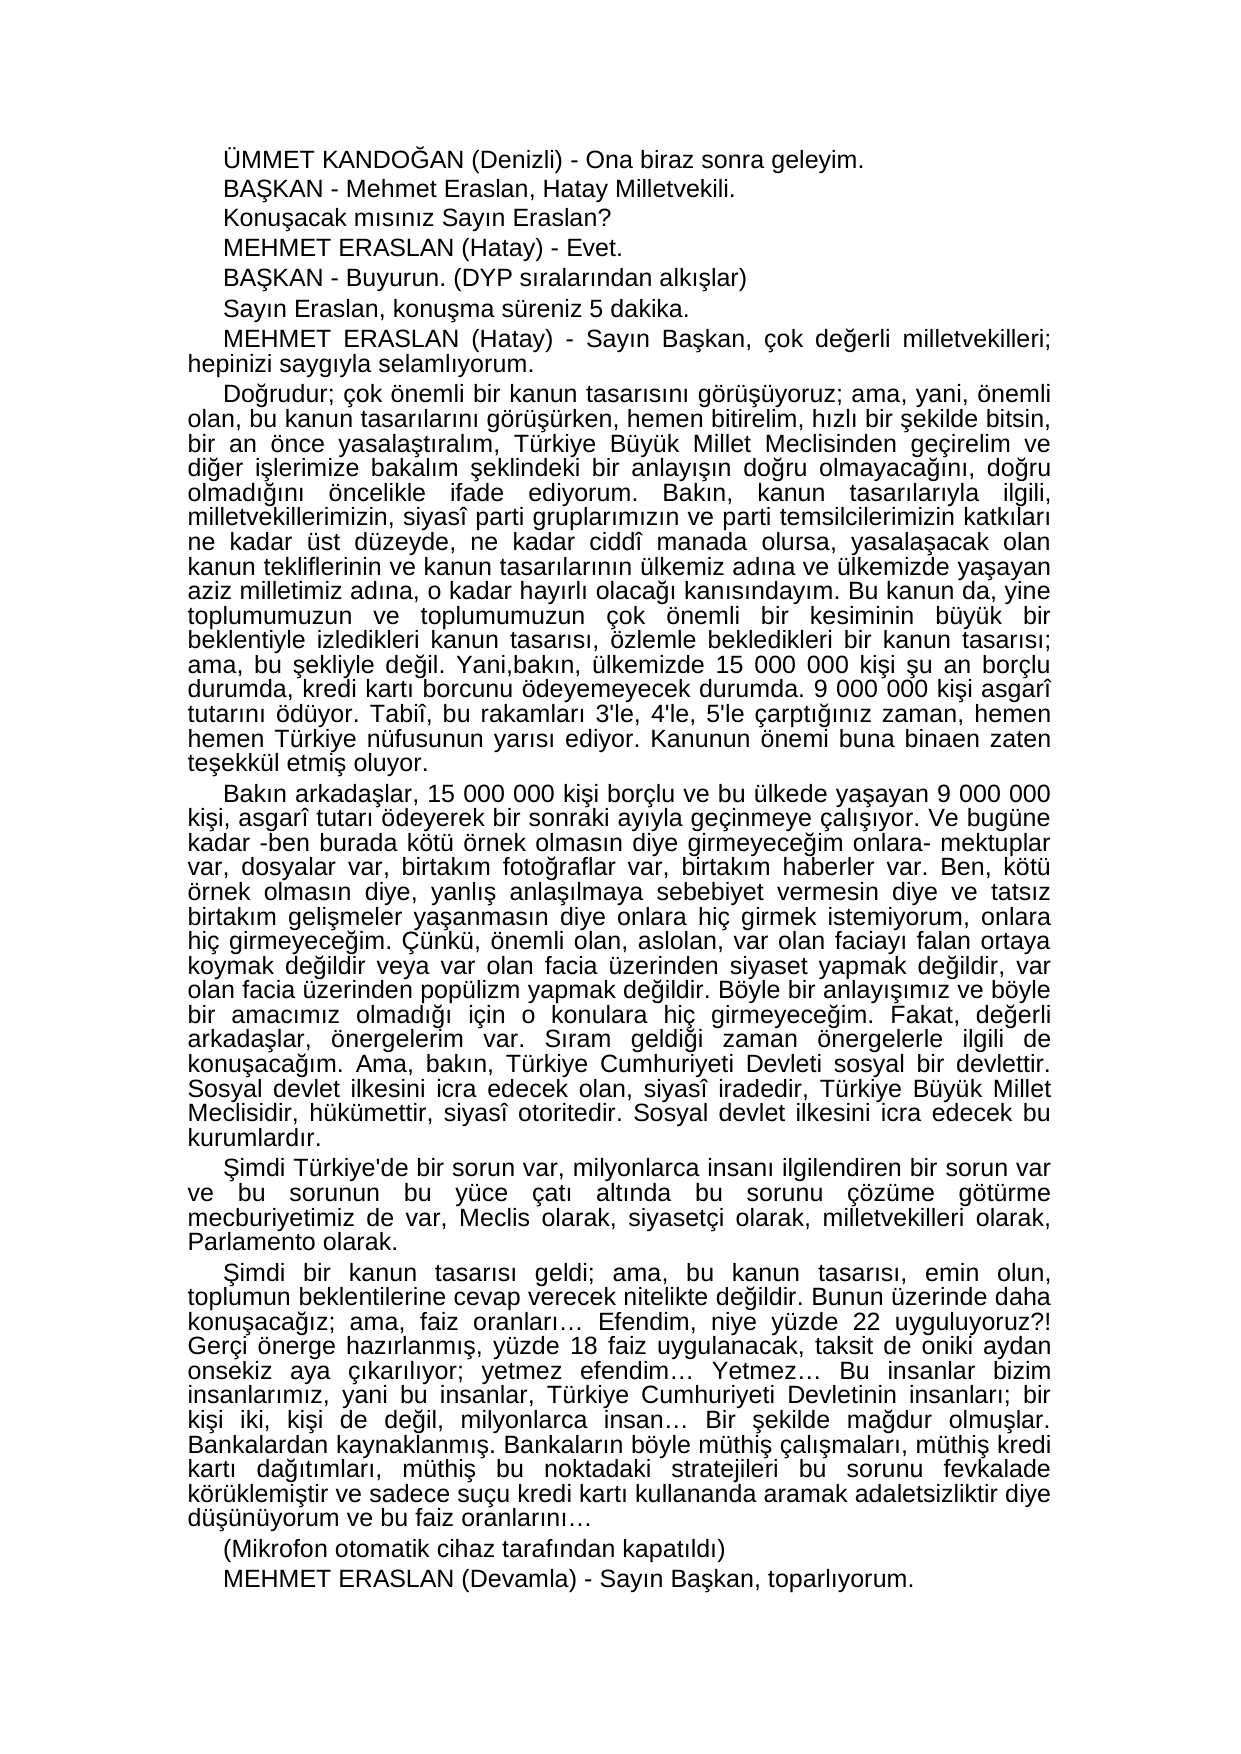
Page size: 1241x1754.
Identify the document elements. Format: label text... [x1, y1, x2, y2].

text Şimdi bir kanun tasarısı geldi; ama, bu kanun tasarısı, emin olun, toplumun beklentilerine cevap verecek nitelikte değildir. Bunun üzerinde daha konuşacağız; ama, faiz oranları… Efendim, niye yüzde 22 uyguluyoruz?! Gerçi önerge hazırlanmış, yüzde 18 faiz uygulanacak, taksit de oniki aydan onsekiz aya çıkarılıyor; yetmez efendim… Yetmez… Bu insanlar bizim insanlarımız, yani bu insanlar, Türkiye Cumhuriyeti Devletinin insanları; bir kişi iki, kişi de değil, milyonlarca insan… Bir şekilde mağdur olmuşlar. Bankalardan kaynaklanmış. Bankaların böyle müthiş çalışmaları, müthiş kredi kartı dağıtımları, müthiş bu noktadaki stratejileri bu sorunu fevkalade körüklemiştir ve sadece suçu kredi kartı kullananda aramak adaletsizliktir diye düşünüyorum ve bu faiz oranlarını… [187, 1261, 1053, 1532]
text ÜMMET KANDOĞAN (Denizli) - Ona biraz sonra geleyim. [187, 150, 477, 173]
text ÜMMET KANDOĞAN (Denizli) - Ona biraz sonra geleyim. [557, 150, 1053, 173]
text Sayın Eraslan, konuşma süreniz 5 dakika. [187, 298, 1053, 322]
text BAŞKAN - Mehmet Eraslan, Hatay Milletvekili. [187, 179, 1053, 202]
text Doğrudur; çok önemli bir kanun tasarısını görüşüyoruz; ama, yani, önemli olan, bu kanun tasarılarını görüşürken, hemen bitirelim, hızlı bir şekilde bitsin, bir an önce yasalaştıralım, Türkiye Büyük Millet Meclisinden geçirelim ve diğer işlerimize bakalım şeklindeki bir anlayışın doğru olmayacağını, doğru olmadığını öncelikle ifade ediyorum. Bakın, kanun tasarılarıyla ilgili, milletvekillerimizin, siyasî parti gruplarımızın ve parti temsilcilerimizin katkıları ne kadar üst düzeyde, ne kadar ciddî manada olursa, yasalaşacak olan kanun tekliflerinin ve kanun tasarılarının ülkemiz adına ve ülkemizde yaşayan aziz milletimiz adına, o kadar hayırlı olacağı kanısındayım. Bu kanun da, yine toplumumuzun ve toplumumuzun çok önemli bir kesiminin büyük bir beklentiyle izledikleri kanun tasarısı, özlemle bekledikleri bir kanun tasarısı; ama, bu şekliyle değil. Yani,bakın, ülkemizde 15 000 000 kişi şu an borçlu durumda, kredi kartı borcunu ödeyemeyecek durumda. 9 000 000 kişi asgarî tutarını ödüyor. Tabiî, bu rakamları 3'le, 4'le, 5'le çarptığınız zaman, hemen hemen Türkiye nüfusunun yarısı ediyor. Kanunun önemi buna binaen zaten teşekkül etmiş oluyor. [187, 383, 1053, 777]
text MEHMET ERASLAN (Hatay) - Sayın Başkan, çok değerli milletvekilleri; hepinizi saygıyla selamlıyorum. [187, 328, 1053, 377]
text MEHMET ERASLAN (Devamla) - Sayın Başkan, toparlıyorum. [187, 1568, 1053, 1593]
text Şimdi Türkiye'de bir sorun var, milyonlarca insanı ilgilendiren bir sorun var ve bu sorunun bu yüce çatı altında bu sorunu çözüme götürme mecburiyetimiz de var, Meclis olarak, siyasetçi olarak, milletvekilleri olarak, Parlamento olarak. [187, 1157, 1053, 1256]
text (Mikrofon otomatik cihaz tarafından kapatıldı) [187, 1538, 1053, 1562]
text MEHMET ERASLAN (Hatay) - Evet. [187, 237, 1053, 261]
text BAŞKAN - Buyurun. (DYP sıralarından alkışlar) [187, 267, 1053, 292]
text Bakın arkadaşlar, 15 000 000 kişi borçlu ve bu ülkede yaşayan 9 000 000 kişi, asgarî tutarı ödeyerek bir sonraki ayıyla geçinmeye çalışıyor. Ve bugüne kadar -ben burada kötü örnek olmasın diye girmeyeceğim onlara- mektuplar var, dosyalar var, birtakım fotoğraflar var, birtakım haberler var. Ben, kötü örnek olmasın diye, yanlış anlaşılmaya sebebiyet vermesin diye ve tatsız birtakım gelişmeler yaşanmasın diye onlara hiç girmek istemiyorum, onlara hiç girmeyeceğim. Çünkü, önemli olan, aslolan, var olan faciayı falan ortaya koymak değildir veya var olan facia üzerinden siyaset yapmak değildir, var olan facia üzerinden popülizm yapmak değildir. Böyle bir anlayışımız ve böyle bir amacımız olmadığı için o konulara hiç girmeyeceğim. Fakat, değerli arkadaşlar, önergelerim var. Sıram geldiği zaman önergelerle ilgili de konuşacağım. Ama, bakın, Türkiye Cumhuriyeti Devleti sosyal bir devlettir. Sosyal devlet ilkesini icra edecek olan, siyasî iradedir, Türkiye Büyük Millet Meclisidir, hükümettir, siyasî otoritedir. Sosyal devlet ilkesini icra edecek bu kurumlardır. [187, 782, 1053, 1151]
text Konuşacak mısınız Sayın Eraslan? [187, 208, 1053, 231]
